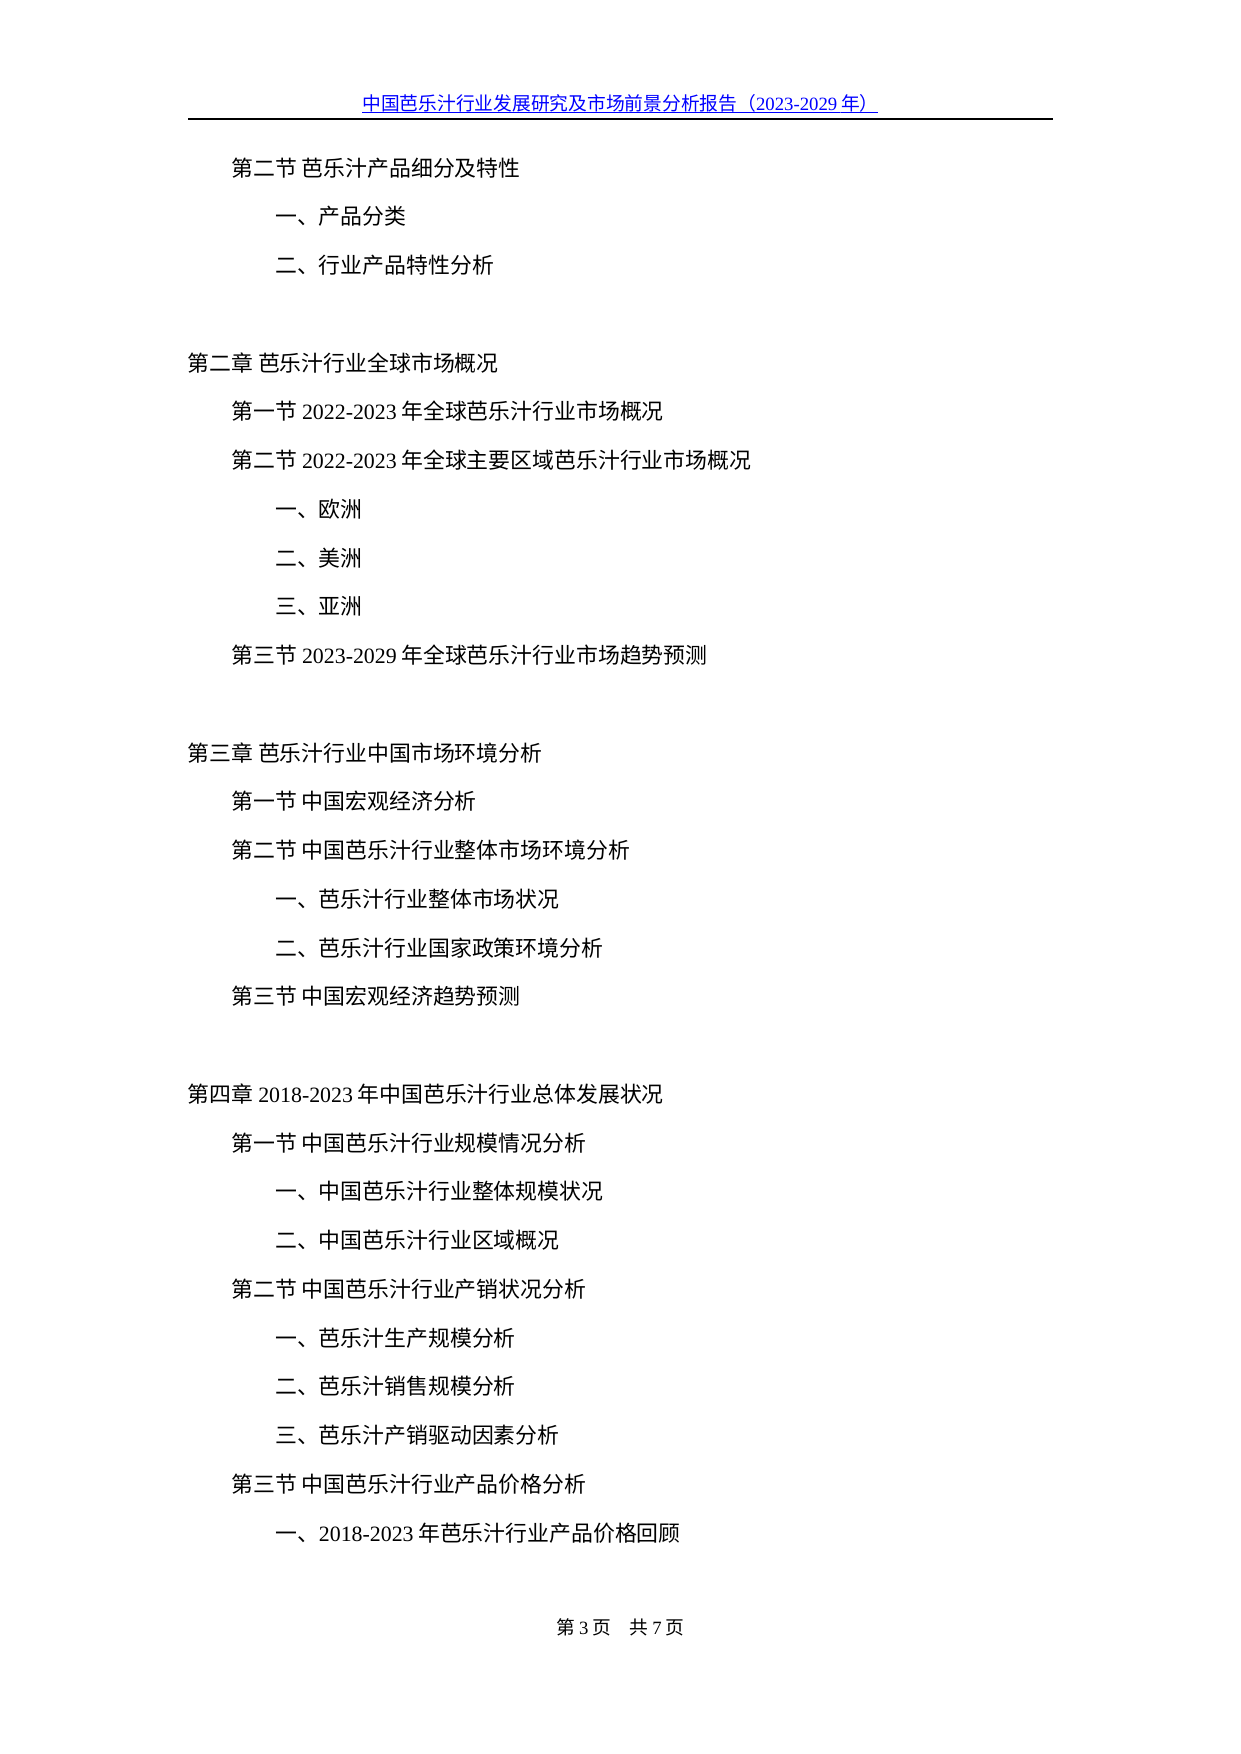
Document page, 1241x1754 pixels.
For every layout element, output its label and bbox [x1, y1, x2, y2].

text [187, 150, 1053, 1548]
